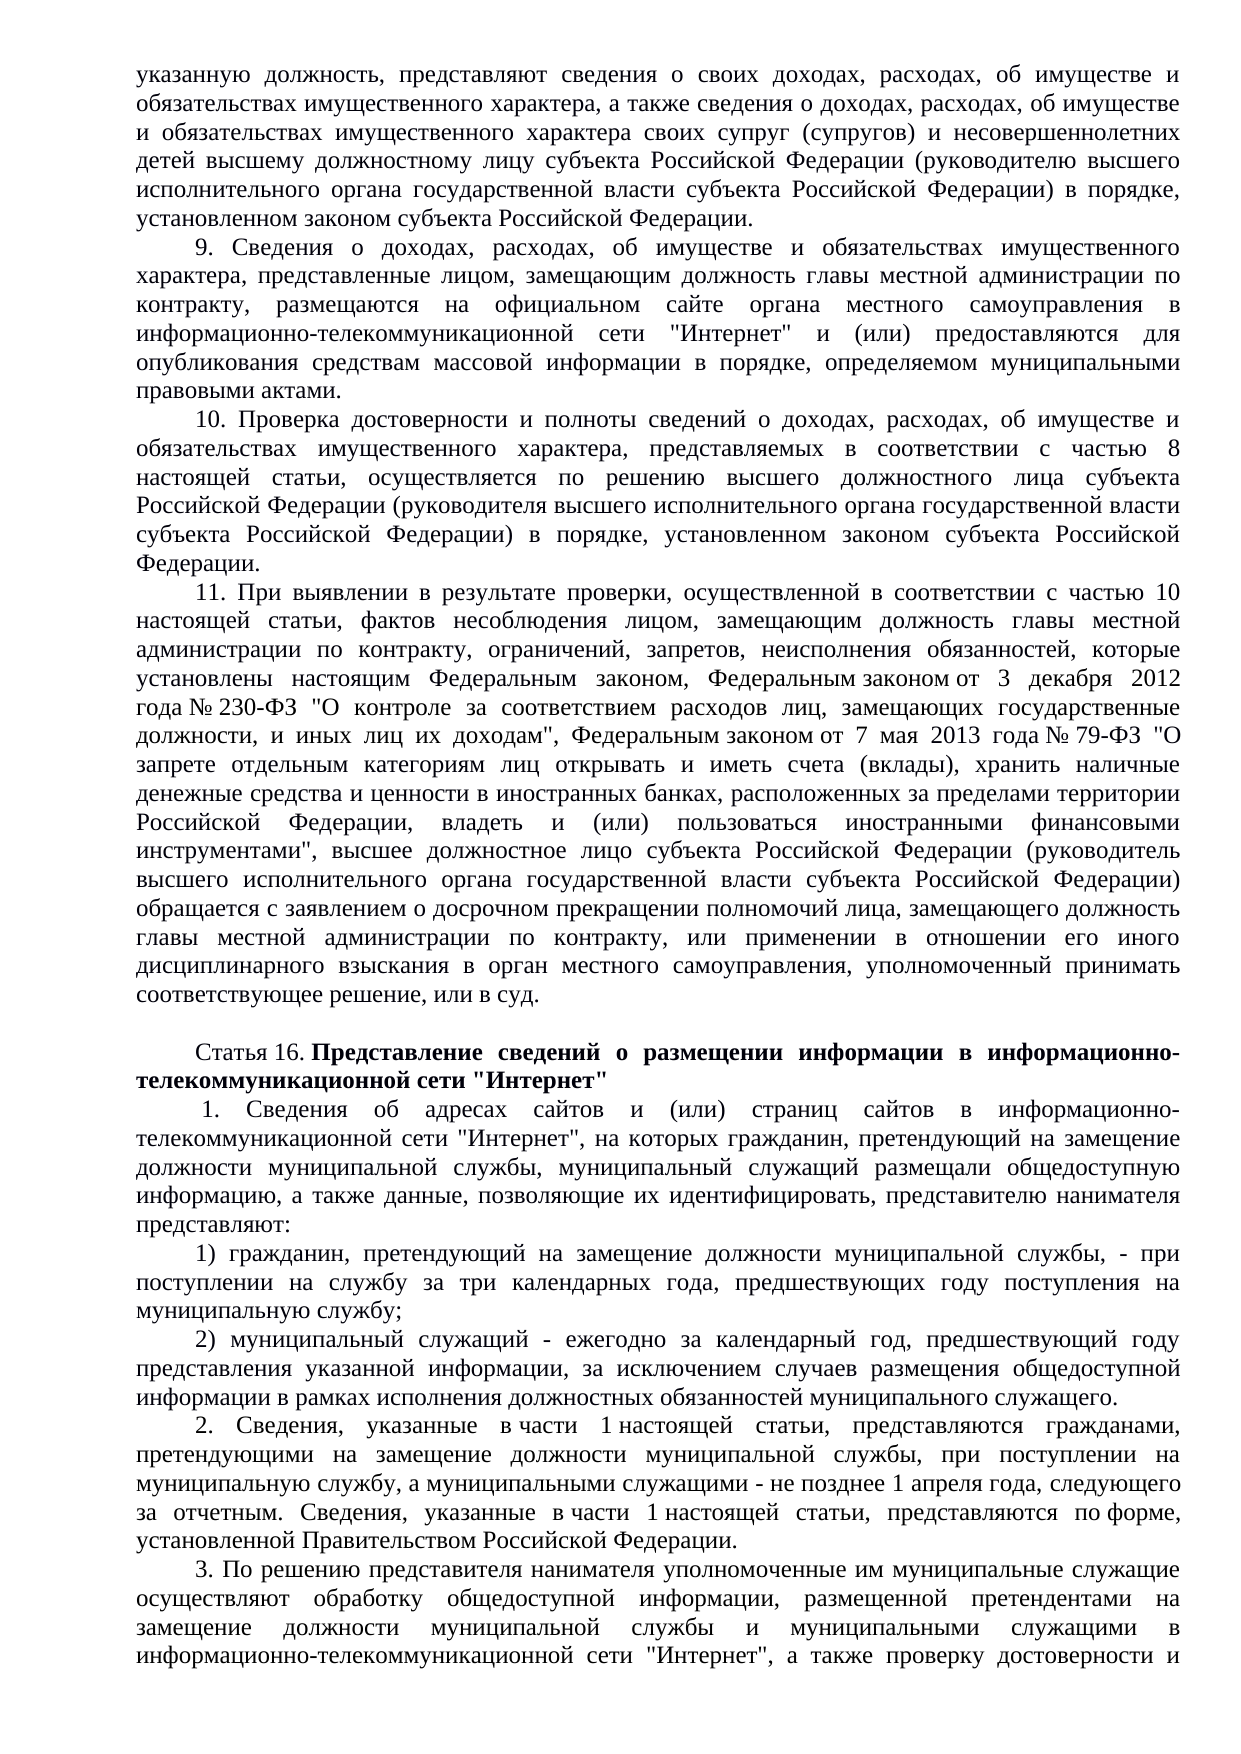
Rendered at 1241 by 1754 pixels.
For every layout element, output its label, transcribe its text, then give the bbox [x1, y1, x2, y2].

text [136, 59, 1181, 232]
text 11. При выявлении в результате проверки, осуществленной в соответствии с частью 10 настоящей статьи, фактов несоблюдения лицом, замещающим должность главы местной администрации по контракту, ограничений, запретов, неисполнения обязанностей, которые установлены настоящим Федеральным законом, Федеральным законом от 3 декабря 2012 года № 230-ФЗ "О контроле за соответствием расходов лиц, замещающих государственные должности, и иных лиц их доходам", Федеральным законом от 7 мая 2013 года № 79-ФЗ "О запрете отдельным категориям лиц открывать и иметь счета (вклады), хранить наличные денежные средства и ценности в иностранных банках, расположенных за пределами территории Российской Федерации, владеть и (или) пользоваться иностранными финансовыми инструментами", высшее должностное лицо субъекта Российской Федерации (руководитель высшего исполнительного органа государственной власти субъекта Российской Федерации) обращается с заявлением о досрочном прекращении полномочий лица, замещающего должность главы местной администрации по контракту, или применении в отношении его иного дисциплинарного взыскания в орган местного самоуправления, уполномоченный принимать соответствующее решение, или в суд. [136, 577, 1181, 1008]
text 1. Сведения об адресах сайтов и (или) страниц сайтов в информационно-телекоммуникационной сети "Интернет", на которых гражданин, претендующий на замещение должности муниципальной службы, муниципальный служащий размещали общедоступную информацию, а также данные, позволяющие их идентифицировать, представителю нанимателя представляют: [136, 1094, 1181, 1238]
text 9. Сведения о доходах, расходах, об имуществе и обязательствах имущественного характера, представленные лицом, замещающим должность главы местной администрации по контракту, размещаются на официальном сайте органа местного самоуправления в информационно-телекоммуникационной сети "Интернет" и (или) предоставляются для опубликования средствам массовой информации в порядке, определяемом муниципальными правовыми актами. [136, 232, 1181, 404]
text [136, 1554, 1181, 1669]
text 2) муниципальный служащий - ежегодно за календарный год, предшествующий году представления указанной информации, за исключением случаев размещения общедоступной информации в рамках исполнения должностных обязанностей муниципального служащего. [136, 1324, 1181, 1410]
text 10. Проверка достоверности и полноты сведений о доходах, расходах, об имуществе и обязательствах имущественного характера, представляемых в соответствии с частью 8 настоящей статьи, осуществляется по решению высшего должностного лица субъекта Российской Федерации (руководителя высшего исполнительного органа государственной власти субъекта Российской Федерации) в порядке, установленном законом субъекта Российской Федерации. [136, 404, 1181, 577]
text 1) гражданин, претендующий на замещение должности муниципальной службы, - при поступлении на службу за три календарных года, предшествующих году поступления на муниципальную службу; [136, 1238, 1181, 1324]
text Статья 16. Представление сведений о размещении информации в информационно-телекоммуникационной сети "Интернет" [136, 1037, 1181, 1094]
text 2. Сведения, указанные в части 1 настоящей статьи, представляются гражданами, претендующими на замещение должности муниципальной службы, при поступлении на муниципальную службу, а муниципальными служащими - не позднее 1 апреля года, следующего за отчетным. Сведения, указанные в части 1 настоящей статьи, представляются по форме, установленной Правительством Российской Федерации. [136, 1410, 1181, 1554]
